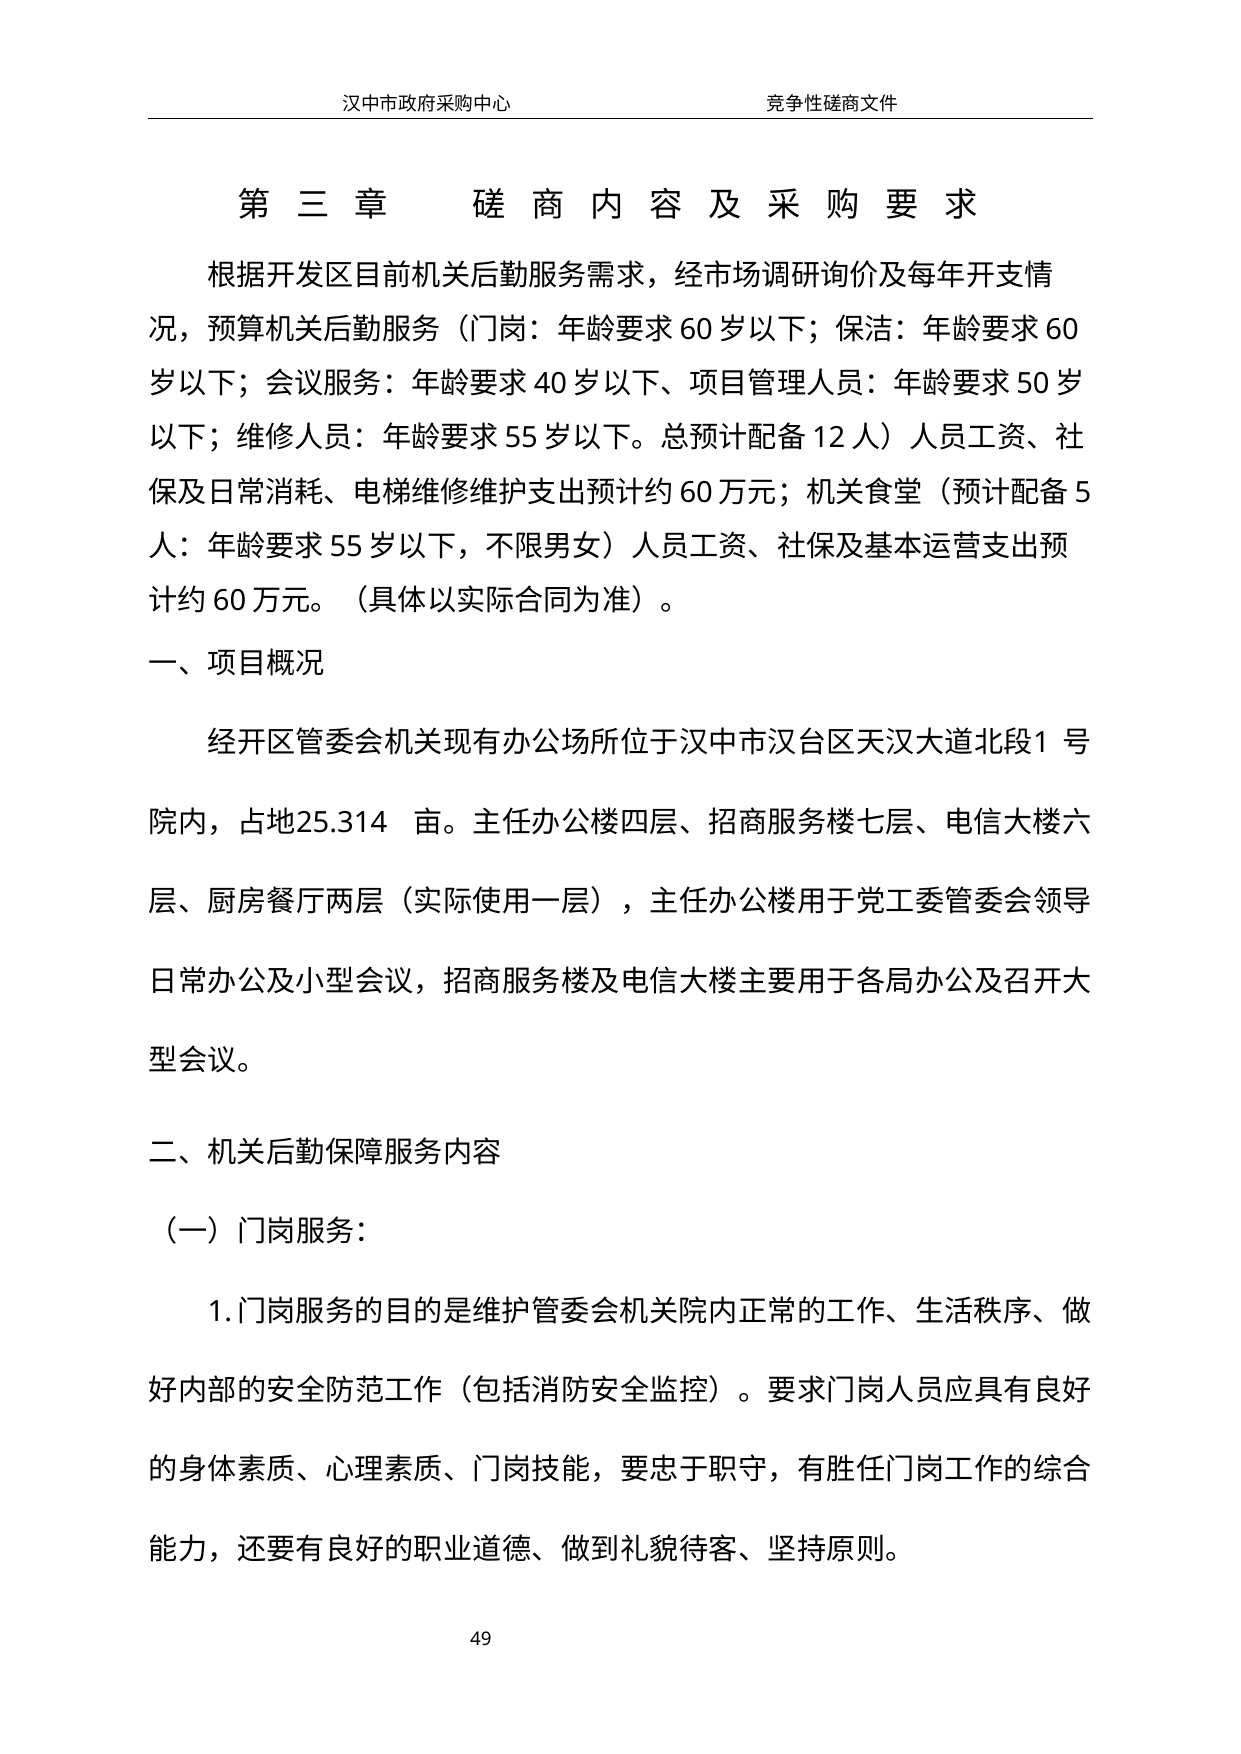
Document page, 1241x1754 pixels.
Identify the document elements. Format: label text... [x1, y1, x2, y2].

text （一）门岗服务： [148, 1189, 1092, 1269]
text 1.门岗服务的目的是维护管委会机关院内正常的工作、生活秩序、做好内部的安全防范工作（包括消防安全监控）。要求门岗人员应具有良好的身体素质、心理素质、门岗技能，要忠于职守，有胜任门岗工作的综合能力，还要有良好的职业道德、做到礼貌待客、坚持原则。 [148, 1269, 1092, 1586]
subtitle 第三章 磋商内容及采购要求 [148, 163, 1092, 242]
text 根据开发区目前机关后勤服务需求，经市场调研询价及每年开支情况，预算机关后勤服务（门岗：年龄要求60岁以下；保洁：年龄要求60岁以下；会议服务：年龄要求40岁以下、项目管理人员：年龄要求50岁以下；维修人员：年龄要求55岁以下。总预计配备12人）人员工资、社保及日常消耗、电梯维修维护支出预计约60万元；机关食堂（预计配备5人：年龄要求55岁以下，不限男女）人员工资、社保及基本运营支出预计约60万元。（具体以实际合同为准）。 [148, 242, 1092, 621]
text 一、项目概况 [148, 621, 1092, 701]
text 经开区管委会机关现有办公场所位于汉中市汉台区天汉大道北段1号院内，占地25.314亩。主任办公楼四层、招商服务楼七层、电信大楼六层、厨房餐厅两层（实际使用一层），主任办公楼用于党工委管委会领导日常办公及小型会议，招商服务楼及电信大楼主要用于各局办公及召开大型会议。 [148, 701, 1092, 1097]
text 二、机关后勤保障服务内容 [148, 1110, 1092, 1189]
